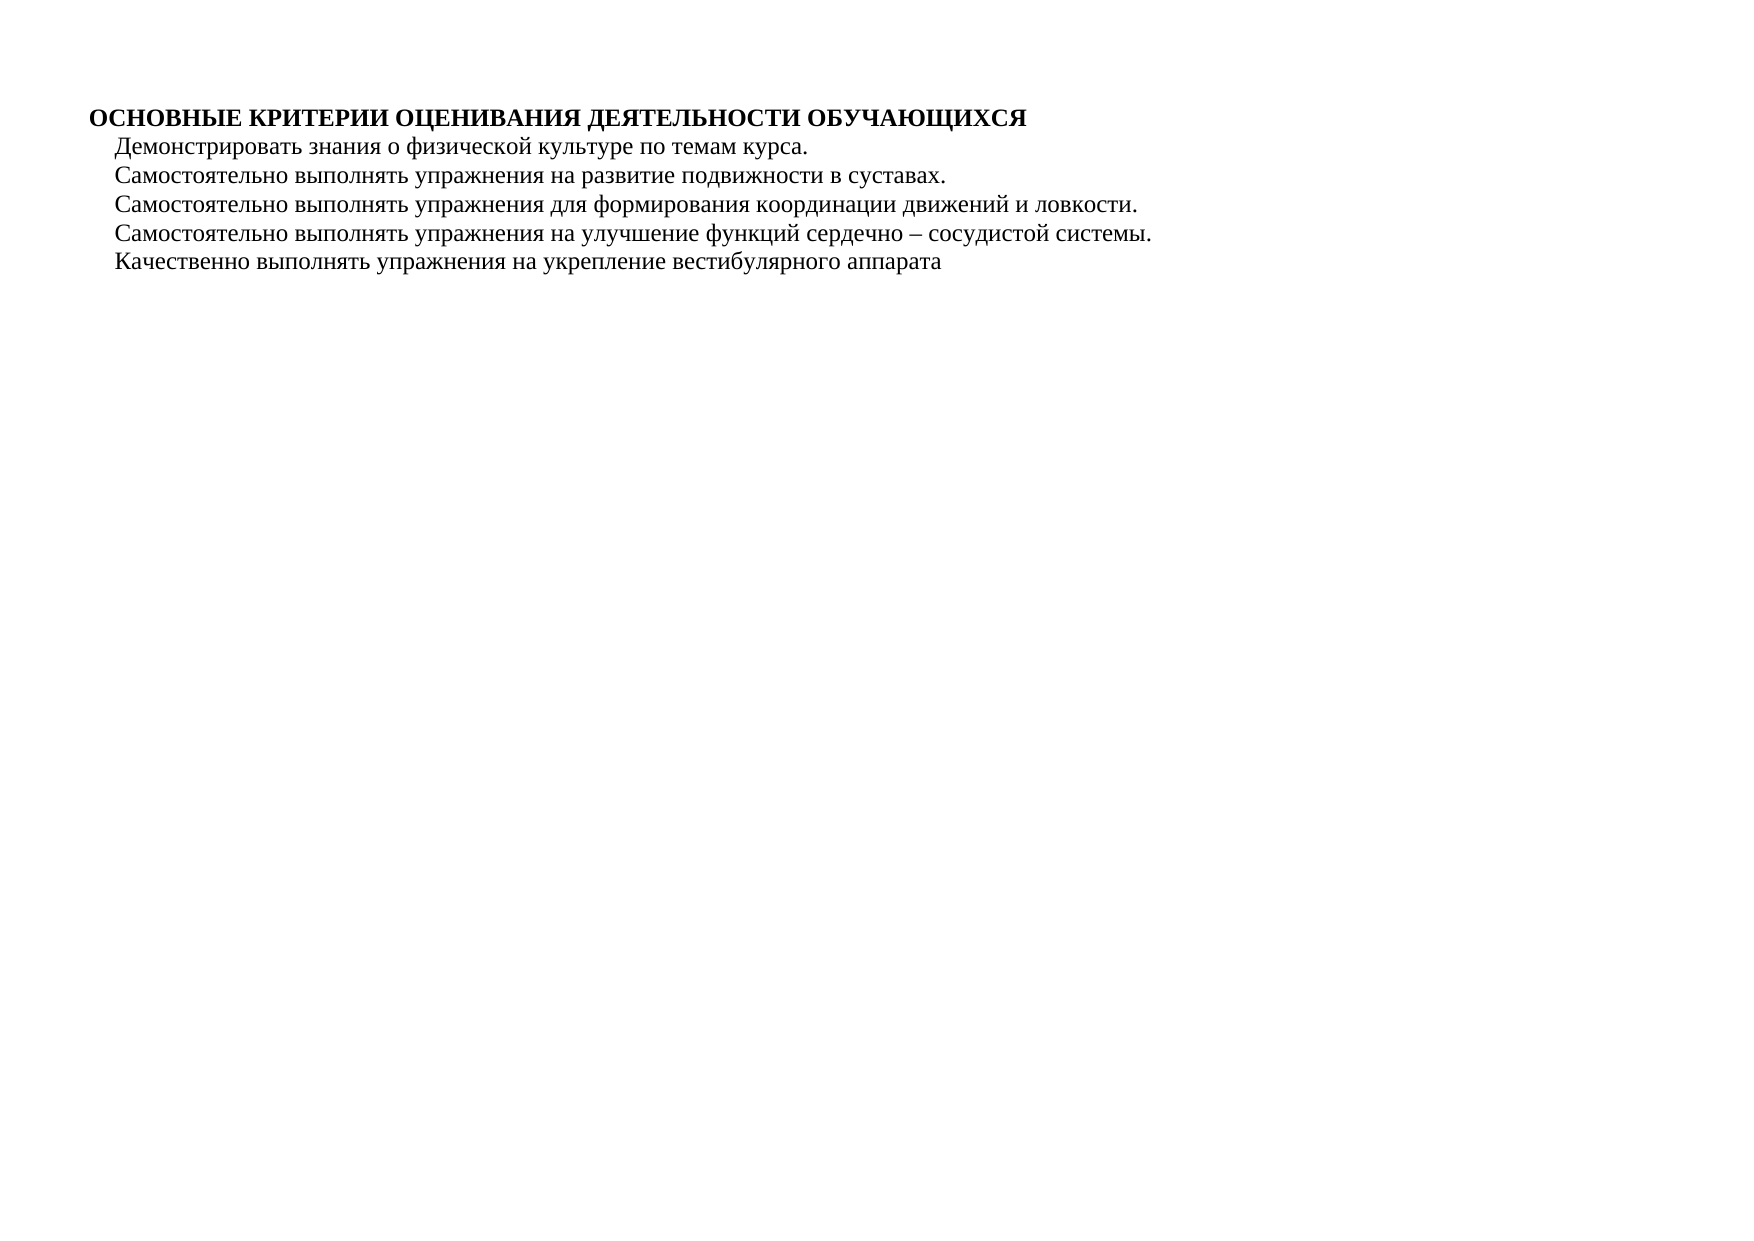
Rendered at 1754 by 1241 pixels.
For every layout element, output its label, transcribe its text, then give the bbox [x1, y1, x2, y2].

text ОСНОВНЫЕ КРИТЕРИИ ОЦЕНИВАНИЯ ДЕЯТЕЛЬНОСТИ ОБУЧАЮЩИХСЯ [59, 103, 1654, 131]
text  Качественно выполнять упражнения на укрепление вестибулярного аппарата [59, 246, 1654, 275]
text  Самостоятельно выполнять упражнения для формирования координации движений и ловкости. [59, 189, 1654, 218]
text  Демонстрировать знания о физической культуре по темам курса. [59, 131, 1654, 160]
text  Самостоятельно выполнять упражнения на развитие подвижности в суставах. [59, 160, 1654, 189]
text  Самостоятельно выполнять упражнения на улучшение функций сердечно – сосудистой системы. [59, 218, 1654, 246]
